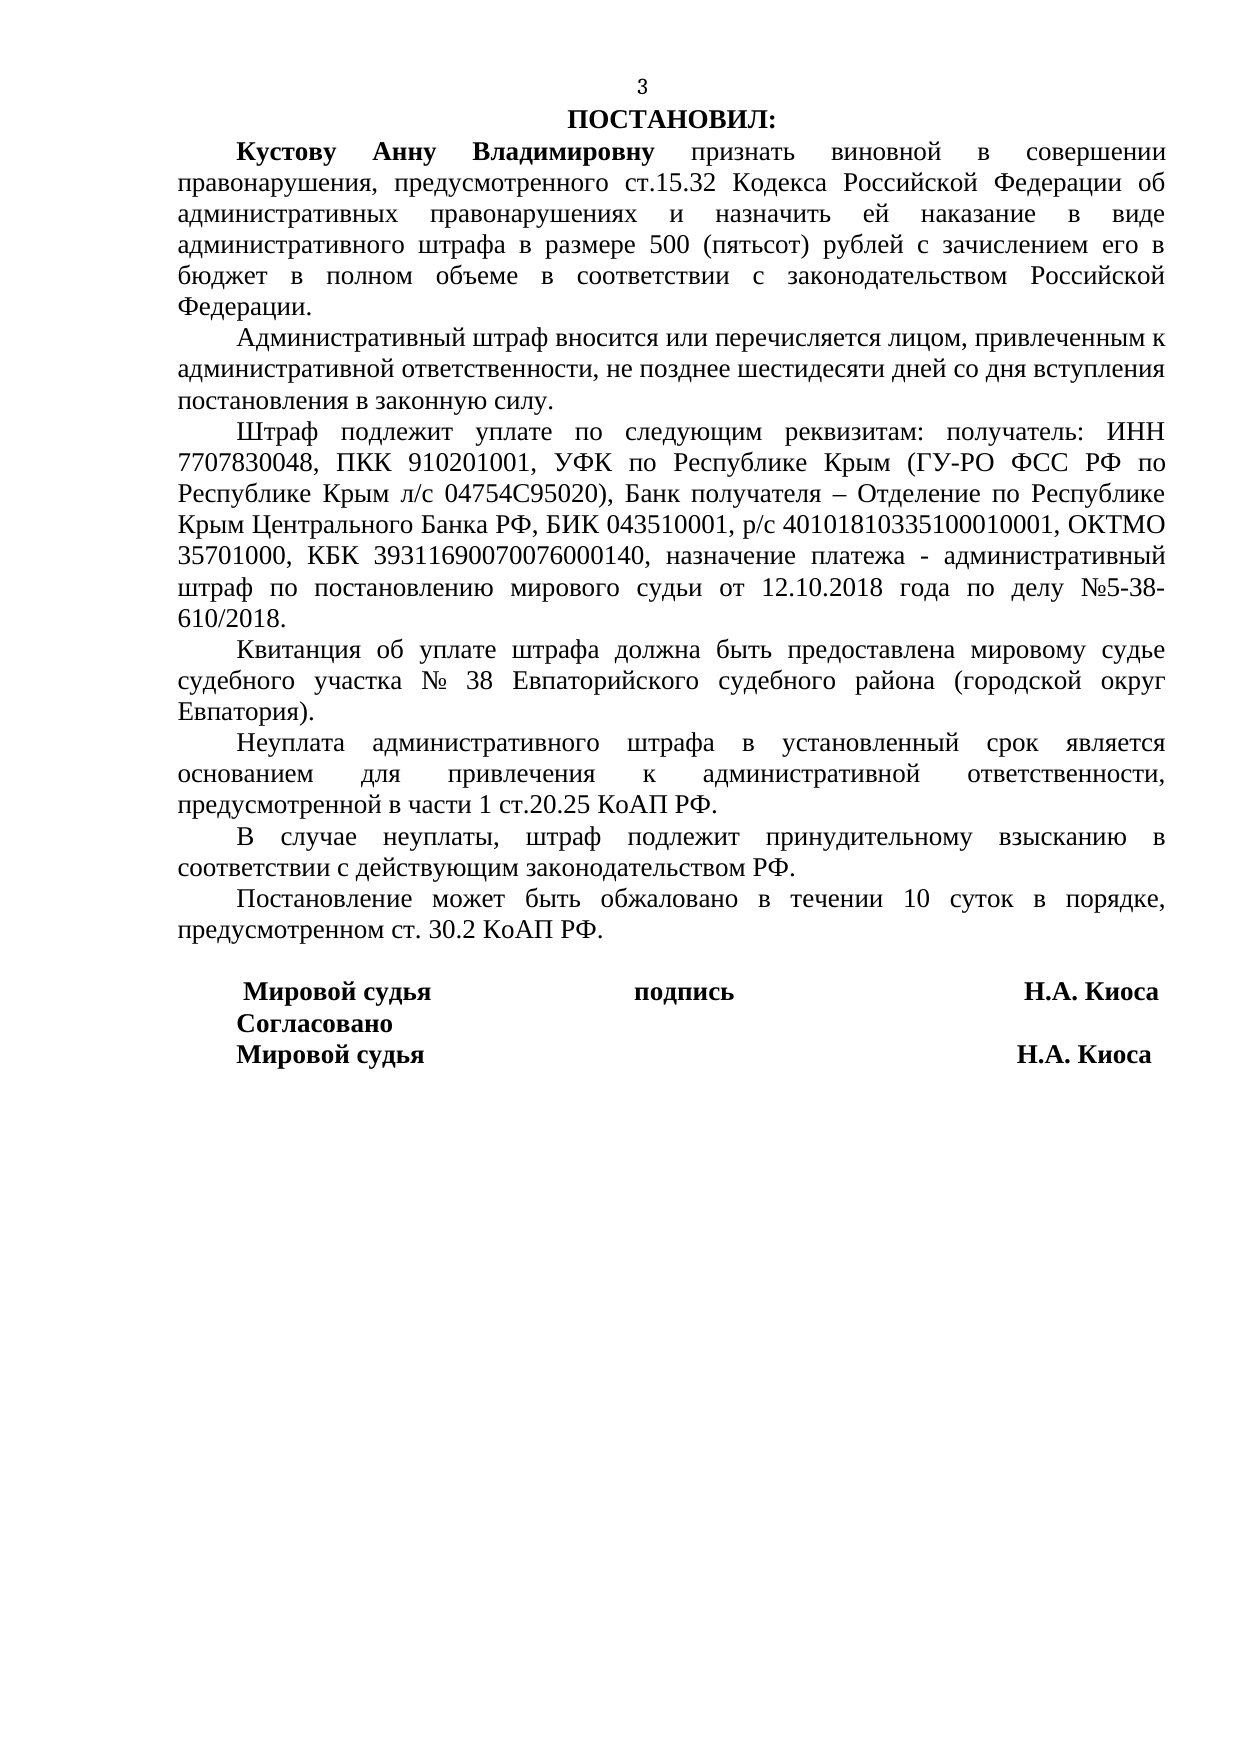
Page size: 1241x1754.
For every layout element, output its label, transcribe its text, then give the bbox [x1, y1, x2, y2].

text Согласовано [177, 1007, 1167, 1038]
text В случае неуплаты, штраф подлежит принудительному взысканию в соответствии с действующим законодательством РФ. [177, 820, 1167, 882]
text Штраф подлежит уплате по следующим реквизитам: получатель: ИНН 7707830048, ПКК 910201001, УФК по Республике Крым (ГУ-РО ФСС РФ по Республике Крым л/с 04754С95020), Банк получателя – Отделение по Республике Крым Центрального Банка РФ, БИК 043510001, р/с 40101810335100010001, ОКТМО 35701000, КБК 39311690070076000140, назначение платежа - административный штраф по постановлению мирового судьи от 12.10.2018 года по делу №5-38-610/2018. [177, 415, 1167, 633]
text Кустову Анну Владимировну признать виновной в совершении правонарушения, предусмотренного ст.15.32 Кодекса Российской Федерации об административных правонарушениях и назначить ей наказание в виде административного штрафа в размере 500 (пятьсот) рублей с зачислением его в бюджет в полном объеме в соответствии с законодательством Российской Федерации. [177, 134, 1167, 321]
text Постановление может быть обжаловано в течении 10 суток в порядке, предусмотренном ст. 30.2 КоАП РФ. [177, 882, 1167, 944]
text Квитанция об уплате штрафа должна быть предоставлена мировому судье судебного участка № 38 Евпаторийского судебного района (городской округ Евпатория). [177, 633, 1167, 726]
text Административный штраф вносится или перечисляется лицом, привлеченным к административной ответственности, не позднее шестидесяти дней со дня вступления постановления в законную силу. [177, 321, 1167, 415]
text Неуплата административного штрафа в установленный срок является основанием для привлечения к административной ответственности, предусмотренной в части 1 ст.20.25 КоАП РФ. [177, 726, 1167, 820]
text Мировой судья Н.А. Киоса [177, 1038, 1167, 1069]
text Мировой судья подпись Н.А. Киоса [177, 976, 1167, 1007]
text ПОСТАНОВИЛ: [177, 103, 1167, 134]
